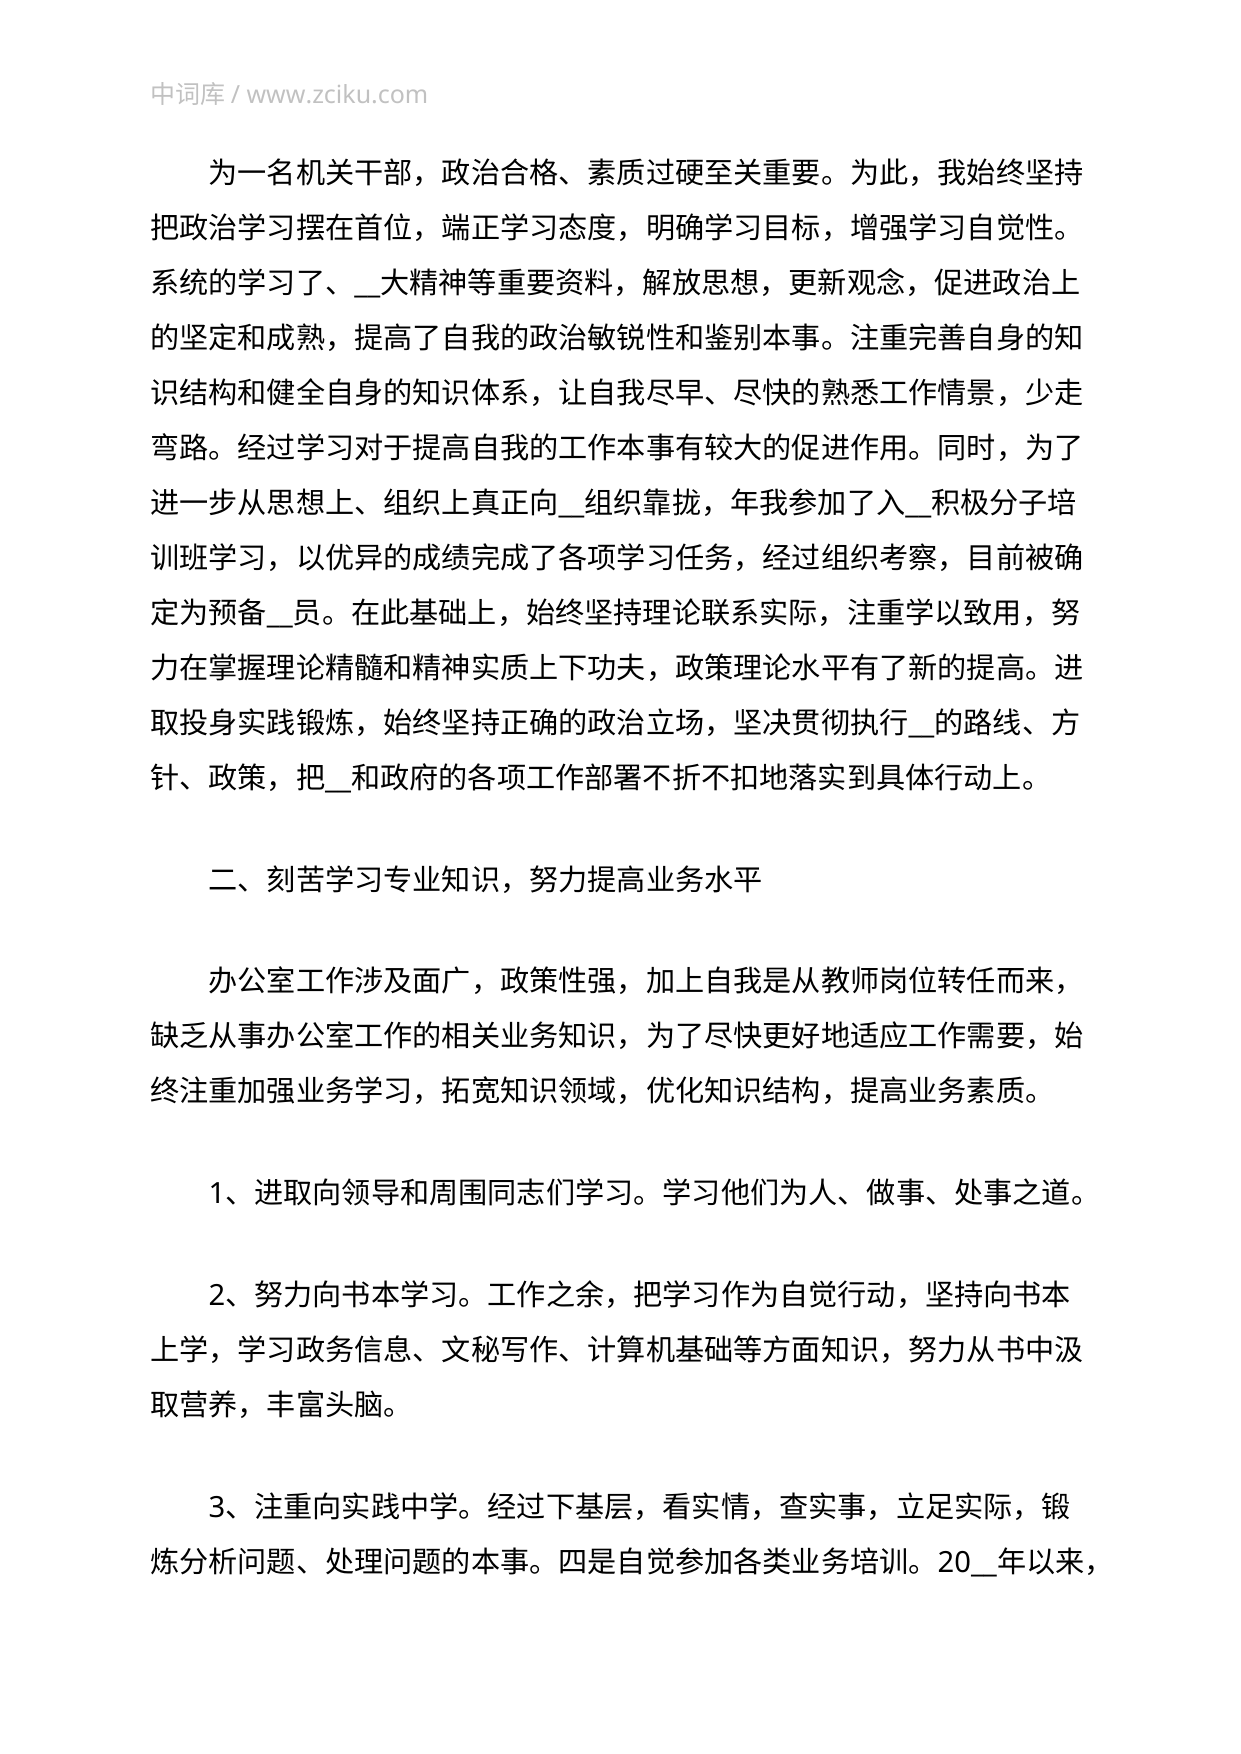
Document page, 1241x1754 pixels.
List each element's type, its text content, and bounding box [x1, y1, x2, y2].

text 为一名机关干部，政治合格、素质过硬至关重要。为此，我始终坚持把政治学习摆在首位，端正学习态度，明确学习目标，增强学习自觉性。系统的学习了、__大精神等重要资料，解放思想，更新观念，促进政治上的坚定和成熟，提高了自我的政治敏锐性和鉴别本事。注重完善自身的知识结构和健全自身的知识体系，让自我尽早、尽快的熟悉工作情景，少走弯路。经过学习对于提高自我的工作本事有较大的促进作用。同时，为了进一步从思想上、组织上真正向__组织靠拢，年我参加了入__积极分子培训班学习，以优异的成绩完成了各项学习任务，经过组织考察，目前被确定为预备__员。在此基础上，始终坚持理论联系实际，注重学以致用，努力在掌握理论精髓和精神实质上下功夫，政策理论水平有了新的提高。进取投身实践锻炼，始终坚持正确的政治立场，坚决贯彻执行__的路线、方针、政策，把__和政府的各项工作部署不折不扣地落实到具体行动上。 [150, 150, 1090, 797]
text 1、进取向领导和周围同志们学习。学习他们为人、做事、处事之道。 [150, 1169, 1090, 1212]
text 2、努力向书本学习。工作之余，把学习作为自觉行动，坚持向书本上学，学习政务信息、文秘写作、计算机基础等方面知识，努力从书中汲取营养，丰富头脑。 [150, 1272, 1090, 1424]
text 二、刻苦学习专业知识，努力提高业务水平 [150, 856, 1090, 898]
text 办公室工作涉及面广，政策性强，加上自我是从教师岗位转任而来，缺乏从事办公室工作的相关业务知识，为了尽快更好地适应工作需要，始终注重加强业务学习，拓宽知识领域，优化知识结构，提高业务素质。 [150, 958, 1090, 1110]
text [150, 1483, 1090, 1581]
